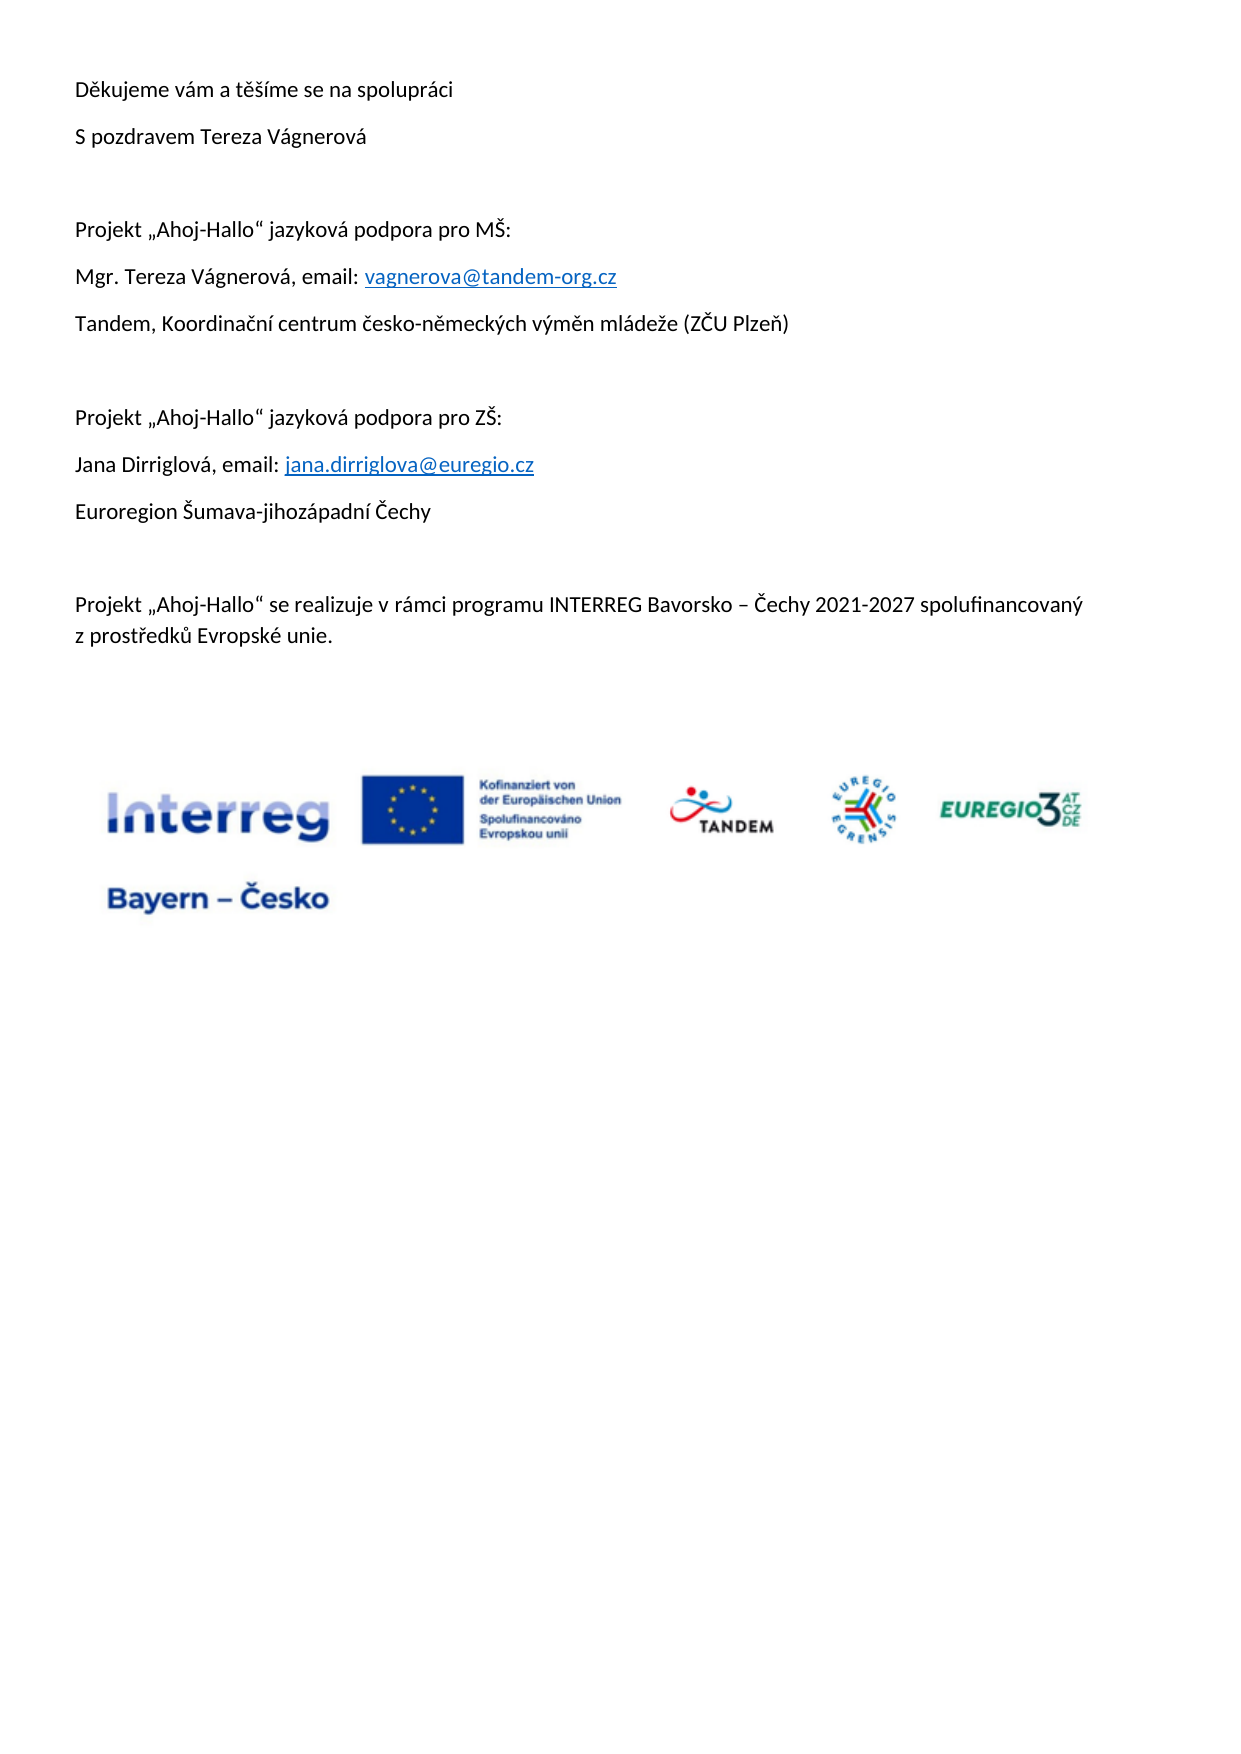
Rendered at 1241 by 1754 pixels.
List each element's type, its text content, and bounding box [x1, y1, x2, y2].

text Mgr. Tereza Vágnerová, email: vagnerova@tandem-org.cz [75, 262, 1165, 291]
text Tandem, Koordinační centrum česko-německých výměn mládeže (ZČU Plzeň) [75, 309, 1165, 337]
text S pozdravem Tereza Vágnerová [75, 122, 1165, 150]
text Euroregion Šumava-jihozápadní Čechy [75, 497, 1165, 525]
text Jana Dirriglová, email: jana.dirriglova@euregio.cz [75, 450, 1165, 478]
picture [75, 714, 1102, 943]
text Projekt „Ahoj-Hallo“ jazyková podpora pro ZŠ: [75, 403, 1165, 431]
text Projekt „Ahoj-Hallo“ se realizuje v rámci programu INTERREG Bavorsko – Čechy 2021-2027 spolufinancovaný z prostředků Evropské unie. [75, 591, 1165, 649]
text Projekt „Ahoj-Hallo“ jazyková podpora pro MŠ: [75, 216, 1165, 244]
text Děkujeme vám a těšíme se na spolupráci [75, 75, 1165, 103]
